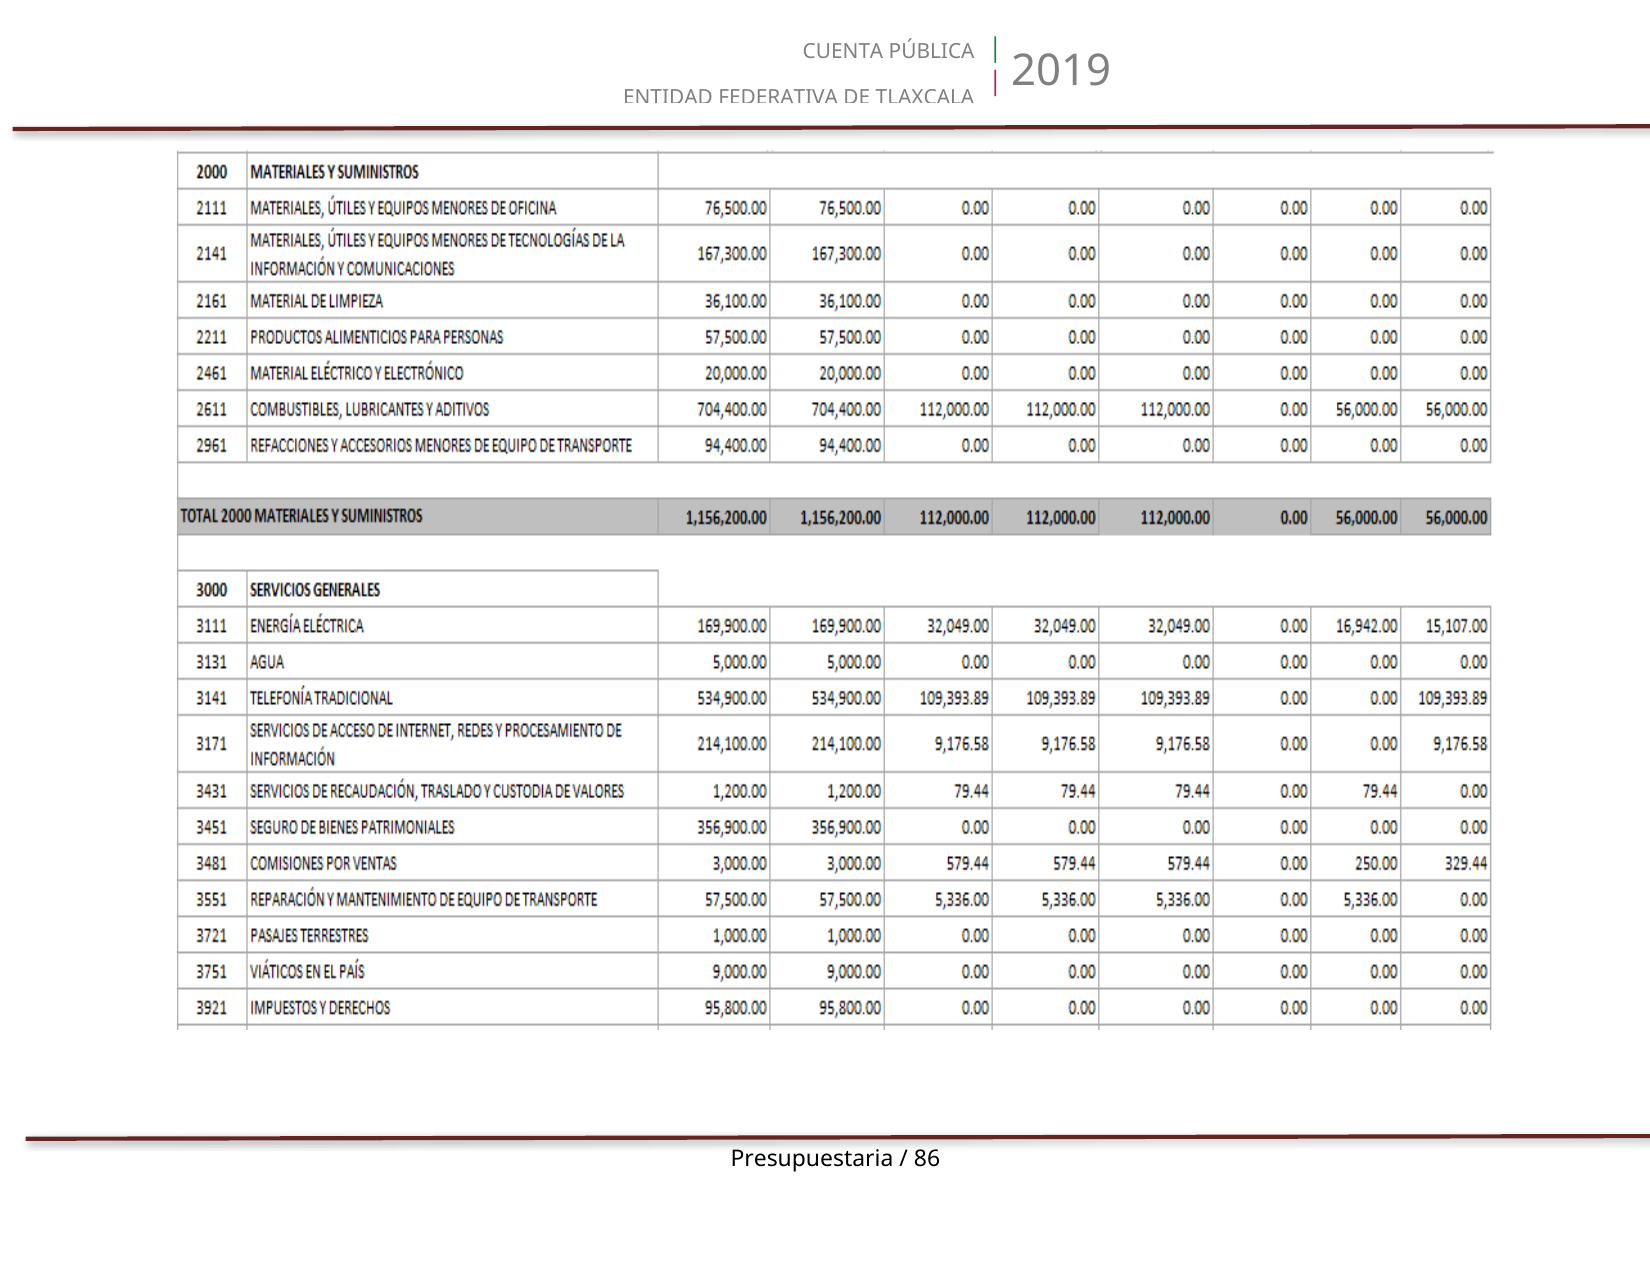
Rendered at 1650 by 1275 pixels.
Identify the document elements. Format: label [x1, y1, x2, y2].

picture [176, 150, 1494, 1030]
picture [989, 28, 1005, 99]
